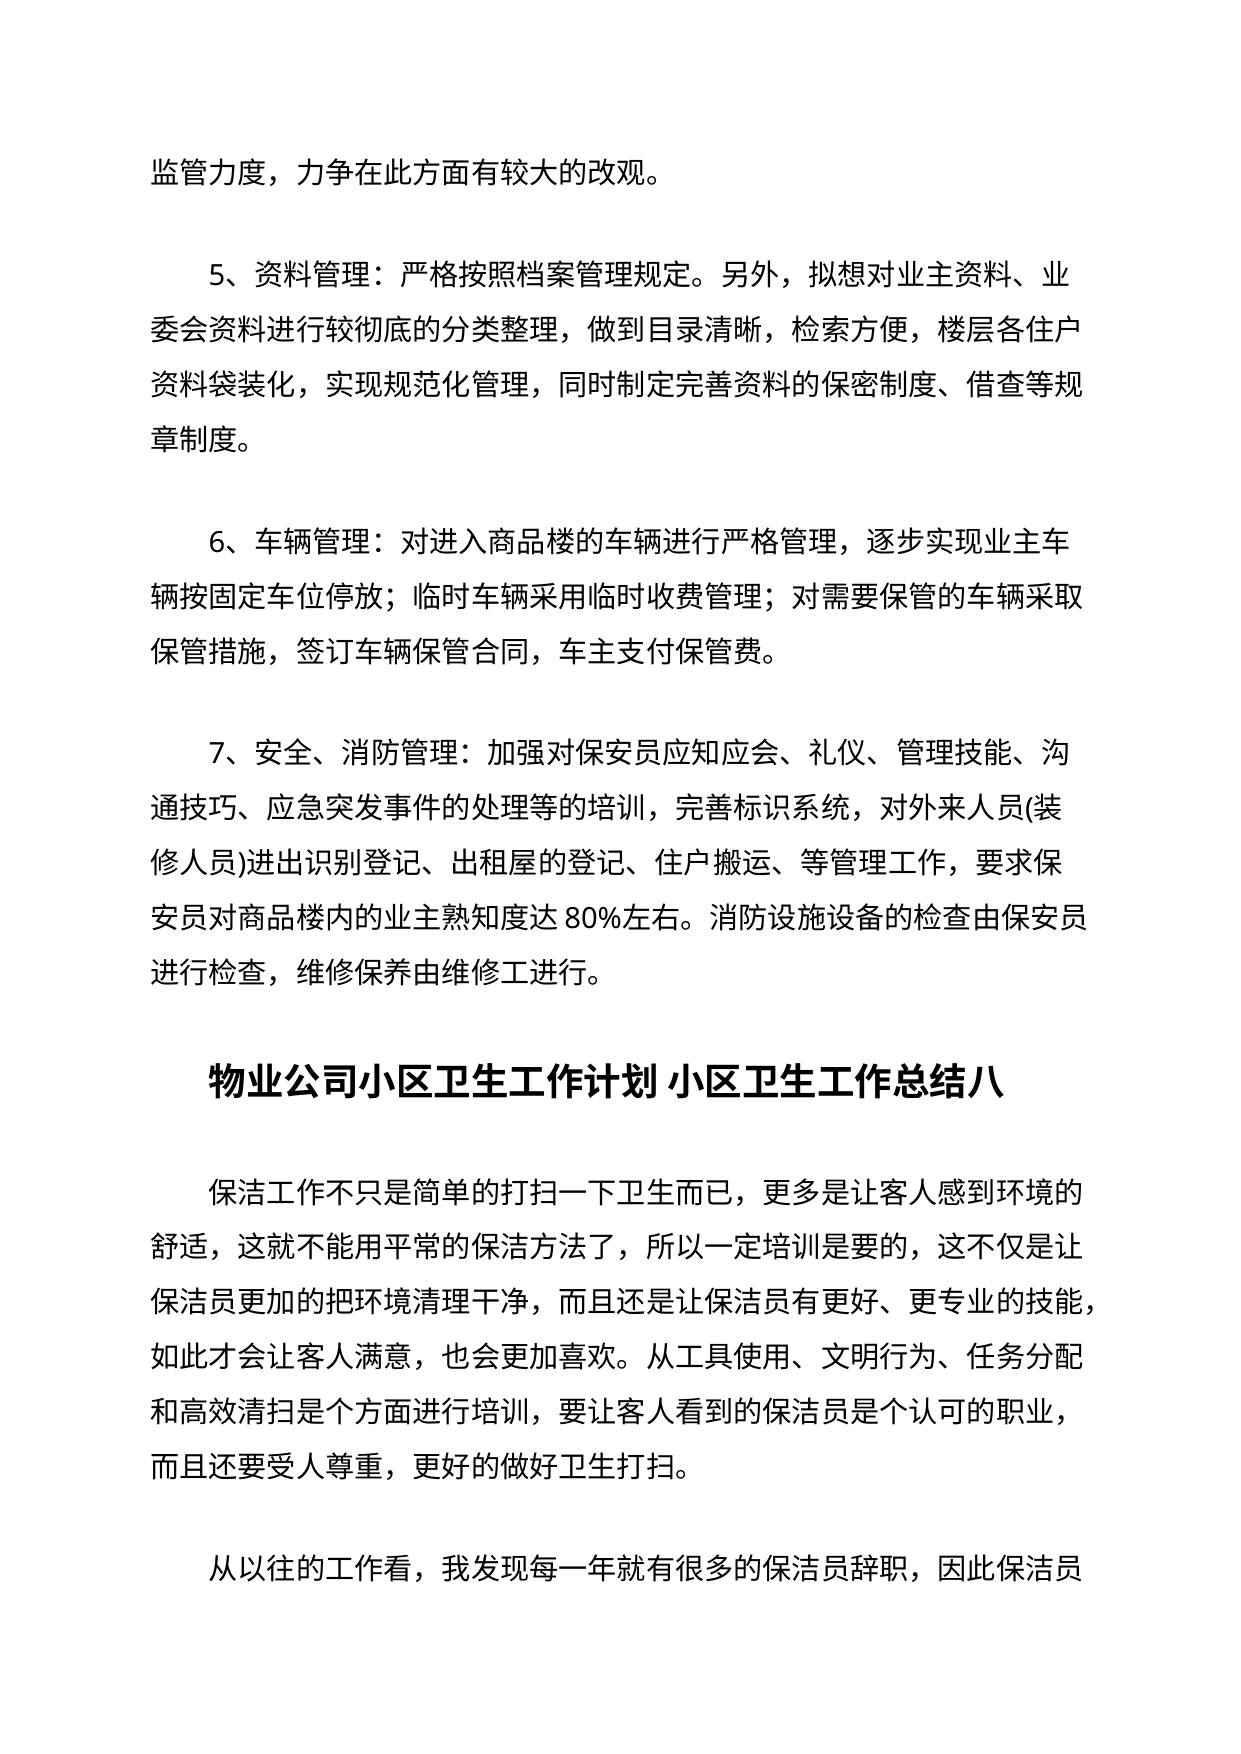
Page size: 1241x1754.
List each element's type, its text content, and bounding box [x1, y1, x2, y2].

text 7、安全、消防管理：加强对保安员应知应会、礼仪、管理技能、沟通技巧、应急突发事件的处理等的培训，完善标识系统，对外来人员(装修人员)进出识别登记、出租屋的登记、住户搬运、等管理工作，要求保安员对商品楼内的业主熟知度达80%左右。消防设施设备的检查由保安员进行检查，维修保养由维修工进行。 [150, 730, 1090, 992]
text 物业公司小区卫生工作计划 小区卫生工作总结八 [150, 1052, 1090, 1106]
text 6、车辆管理：对进入商品楼的车辆进行严格管理，逐步实现业主车辆按固定车位停放；临时车辆采用临时收费管理；对需要保管的车辆采取保管措施，签订车辆保管合同，车主支付保管费。 [150, 518, 1090, 671]
text 保洁工作不只是简单的打扫一下卫生而已，更多是让客人感到环境的舒适，这就不能用平常的保洁方法了，所以一定培训是要的，这不仅是让保洁员更加的把环境清理干净，而且还是让保洁员有更好、更专业的技能，如此才会让客人满意，也会更加喜欢。从工具使用、文明行为、任务分配和高效清扫是个方面进行培训，要让客人看到的保洁员是个认可的职业，而且还要受人尊重，更好的做好卫生打扫。 [150, 1169, 1090, 1486]
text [150, 1545, 1090, 1588]
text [150, 150, 1090, 192]
text 5、资料管理：严格按照档案管理规定。另外，拟想对业主资料、业委会资料进行较彻底的分类整理，做到目录清晰，检索方便，楼层各住户资料袋装化，实现规范化管理，同时制定完善资料的保密制度、借查等规章制度。 [150, 252, 1090, 459]
